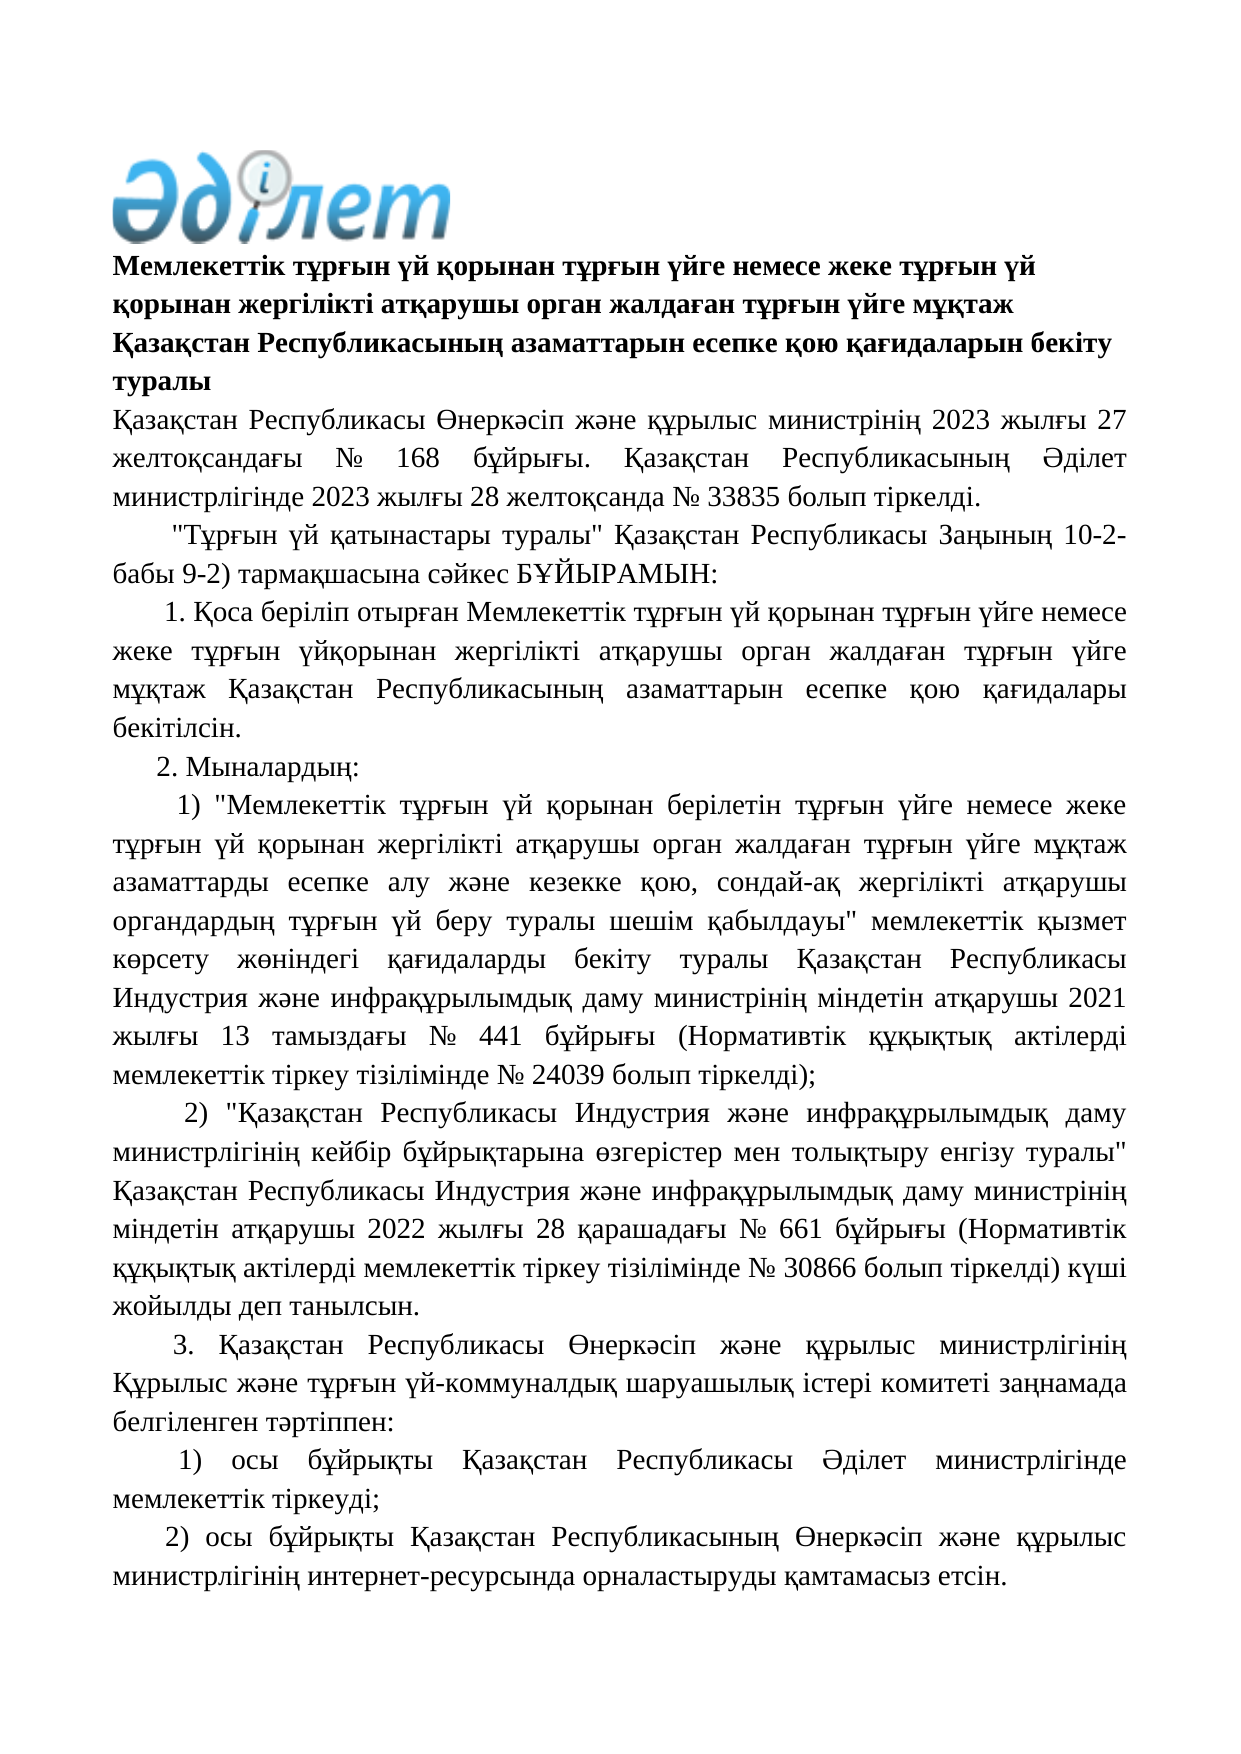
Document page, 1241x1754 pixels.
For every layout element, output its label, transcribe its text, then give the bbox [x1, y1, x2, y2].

text 2) "Қазақстан Республикасы Индустрия және инфрақұрылымдық даму министрлігінің кейбір бұйрықтарына өзгерістер мен толықтыру енгізу туралы" Қазақстан Республикасы Индустрия және инфрақұрылымдық даму министрінің міндетін атқарушы 2022 жылғы 28 қарашадағы № 661 бұйрығы (Нормативтік құқықтық актілерді мемлекеттік тіркеу тізілімінде № 30866 болып тіркелді) күші жойылды деп танылсын. [112, 1096, 1128, 1322]
text Мемлекеттік тұрғын үй қорынан тұрғын үйге немесе жеке тұрғын үй қорынан жергілікті атқарушы орган жалдаған тұрғын үйге мұқтаж Қазақстан Республикасының азаматтарын есепке қою қағидаларын бекіту туралы [112, 248, 1128, 397]
text 2. Мыналардың: [112, 749, 1128, 782]
text "Тұрғын үй қатынастары туралы" Қазақстан Республикасы Заңының 10-2-бабы 9-2) тармақшасына сәйкес БҰЙЫРАМЫН: [112, 517, 1128, 589]
text 2) осы бұйрықты Қазақстан Республикасының Өнеркәсіп және құрылыс министрлігінің интернет-ресурсында орналастыруды қамтамасыз етсін. [112, 1519, 1128, 1592]
text 1) осы бұйрықты Қазақстан Республикасы Әділет министрлігінде мемлекеттік тіркеуді; [112, 1442, 1128, 1514]
text 3. Қазақстан Республикасы Өнеркәсіп және құрылыс министрлігінің Құрылыс және тұрғын үй-коммуналдық шаруашылық істері комитеті заңнамада белгіленген тәртіппен: [112, 1327, 1128, 1437]
text Қазақстан Республикасы Өнеркәсіп және құрылыс министрінің 2023 жылғы 27 желтоқсандағы № 168 бұйрығы. Қазақстан Республикасының Әділет министрлігінде 2023 жылғы 28 желтоқсанда № 33835 болып тіркелді. [112, 402, 1128, 512]
picture [112, 150, 451, 244]
text 1. Қоса беріліп отырған Мемлекеттік тұрғын үй қорынан тұрғын үйге немесе жеке тұрғын үйқорынан жергілікті атқарушы орган жалдаған тұрғын үйге мұқтаж Қазақстан Республикасының азаматтарын есепке қою қағидалары бекітілсін. [112, 594, 1128, 744]
text 1) "Мемлекеттік тұрғын үй қорынан берілетін тұрғын үйге немесе жеке тұрғын үй қорынан жергілікті атқарушы орган жалдаған тұрғын үйге мұқтаж азаматтарды есепке алу және кезекке қою, сондай-ақ жергілікті атқарушы органдардың тұрғын үй беру туралы шешім қабылдауы" мемлекеттік қызмет көрсету жөніндегі қағидаларды бекіту туралы Қазақстан Республикасы Индустрия және инфрақұрылымдық даму министрінің міндетін атқарушы 2021 жылғы 13 тамыздағы № 441 бұйрығы (Нормативтік құқықтық актілерді мемлекеттік тіркеу тізілімінде № 24039 болып тіркелді); [112, 787, 1128, 1091]
